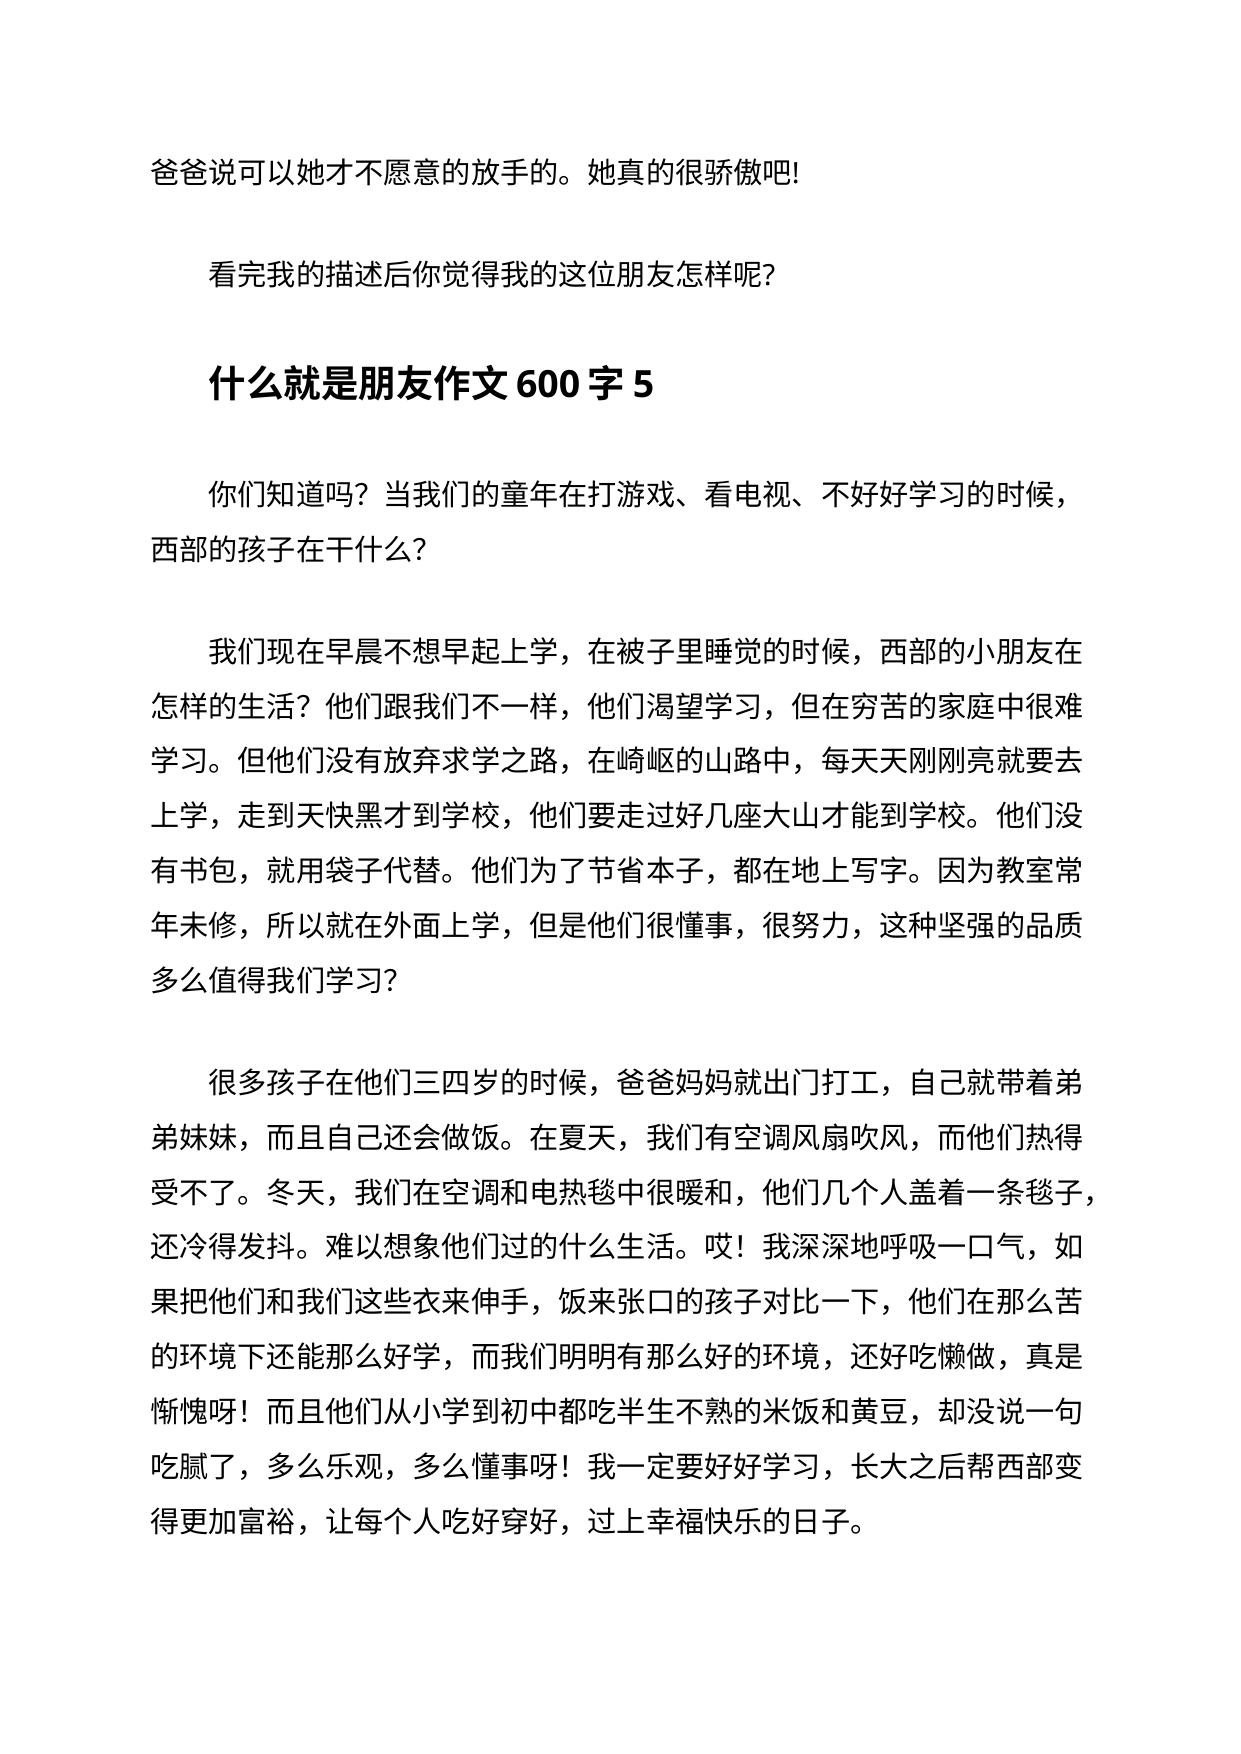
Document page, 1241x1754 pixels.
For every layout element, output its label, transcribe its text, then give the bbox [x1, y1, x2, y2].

text 什么就是朋友作文600字5 [150, 354, 1090, 408]
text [150, 150, 1090, 192]
text 你们知道吗？当我们的童年在打游戏、看电视、不好好学习的时候，西部的孩子在干什么？ [150, 472, 1090, 569]
text 我们现在早晨不想早起上学，在被子里睡觉的时候，西部的小朋友在怎样的生活？他们跟我们不一样，他们渴望学习，但在穷苦的家庭中很难学习。但他们没有放弃求学之路，在崎岖的山路中，每天天刚刚亮就要去上学，走到天快黑才到学校，他们要走过好几座大山才能到学校。他们没有书包，就用袋子代替。他们为了节省本子，都在地上写字。因为教室常年未修，所以就在外面上学，但是他们很懂事，很努力，这种坚强的品质多么值得我们学习？ [150, 628, 1090, 1000]
text 很多孩子在他们三四岁的时候，爸爸妈妈就出门打工，自己就带着弟弟妹妹，而且自己还会做饭。在夏天，我们有空调风扇吹风，而他们热得受不了。冬天，我们在空调和电热毯中很暖和，他们几个人盖着一条毯子，还冷得发抖。难以想象他们过的什么生活。哎！我深深地呼吸一口气，如果把他们和我们这些衣来伸手，饭来张口的孩子对比一下，他们在那么苦的环境下还能那么好学，而我们明明有那么好的环境，还好吃懒做，真是惭愧呀！而且他们从小学到初中都吃半生不熟的米饭和黄豆，却没说一句吃腻了，多么乐观，多么懂事呀！我一定要好好学习，长大之后帮西部变得更加富裕，让每个人吃好穿好，过上幸福快乐的日子。 [150, 1059, 1090, 1541]
text 看完我的描述后你觉得我的这位朋友怎样呢? [150, 252, 1090, 294]
